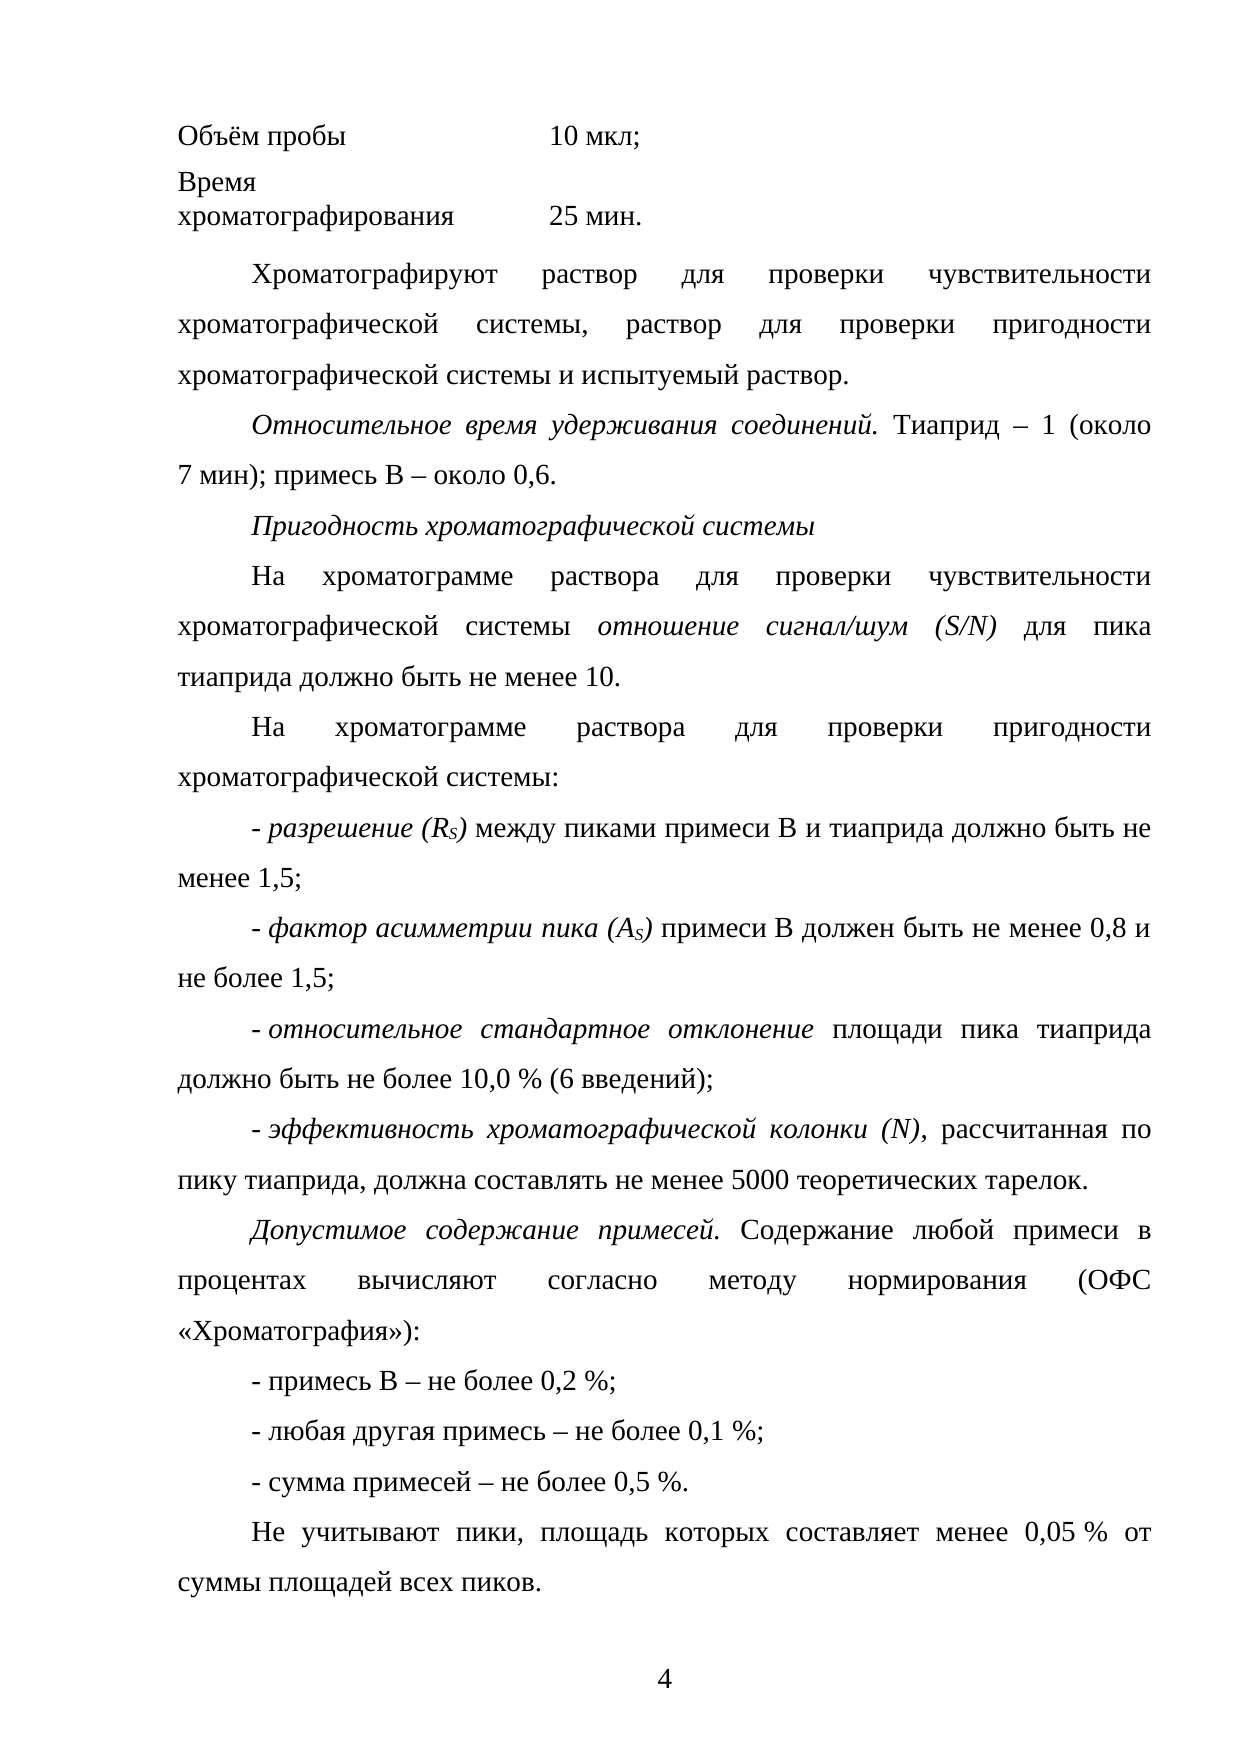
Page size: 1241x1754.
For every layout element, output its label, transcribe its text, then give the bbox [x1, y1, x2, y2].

table_cell Объём пробы [166, 118, 538, 164]
text - примесь B – не более 0,2 %; [177, 1363, 1152, 1397]
text - эффективность хроматографической колонки (N), рассчитанная по пику тиаприда, должна составлять не менее 5000 теоретических тарелок. [177, 1112, 1152, 1195]
text Допустимое содержание примесей. Содержание любой примеси в процентах вычисляют согласно методу нормирования (ОФС «Хроматография»): [177, 1212, 1152, 1346]
text - сумма примесей – не более 0,5 %. [177, 1464, 1152, 1497]
text Не учитывают пики, площадь которых составляет менее 0,05 % от суммы площадей всех пиков. [177, 1514, 1152, 1598]
text - разрешение (RS) между пиками примеси B и тиаприда должно быть не менее 1,5; [177, 810, 1152, 893]
table_cell 25 мин. [538, 164, 1140, 244]
text - фактор асимметрии пика (AS) примеси B должен быть не менее 0,8 и не более 1,5; [177, 910, 1152, 994]
text Хроматографируют раствор для проверки чувствительности хроматографической системы, раствор для проверки пригодности хроматографической системы и испытуемый раствор. [177, 256, 1152, 390]
text На хроматограмме раствора для проверки чувствительности хроматографической системы отношение сигнал/шум (S/N) для пика тиаприда должно быть не менее 10. [177, 558, 1152, 692]
table_cell 10 мкл; [538, 118, 1140, 164]
text На хроматограмме раствора для проверки пригодности хроматографической системы: [177, 709, 1152, 793]
text - относительное стандартное отклонение площади пика тиаприда должно быть не более 10,0 % (6 введений); [177, 1011, 1152, 1095]
text Пригодность хроматографической системы [177, 508, 1152, 541]
table_cell Время хроматографирования [166, 164, 538, 244]
text - любая другая примесь – не более 0,1 %; [177, 1413, 1152, 1447]
text Относительное время удерживания соединений. Тиаприд – 1 (около 7 мин); примесь B – около 0,6. [177, 407, 1152, 491]
